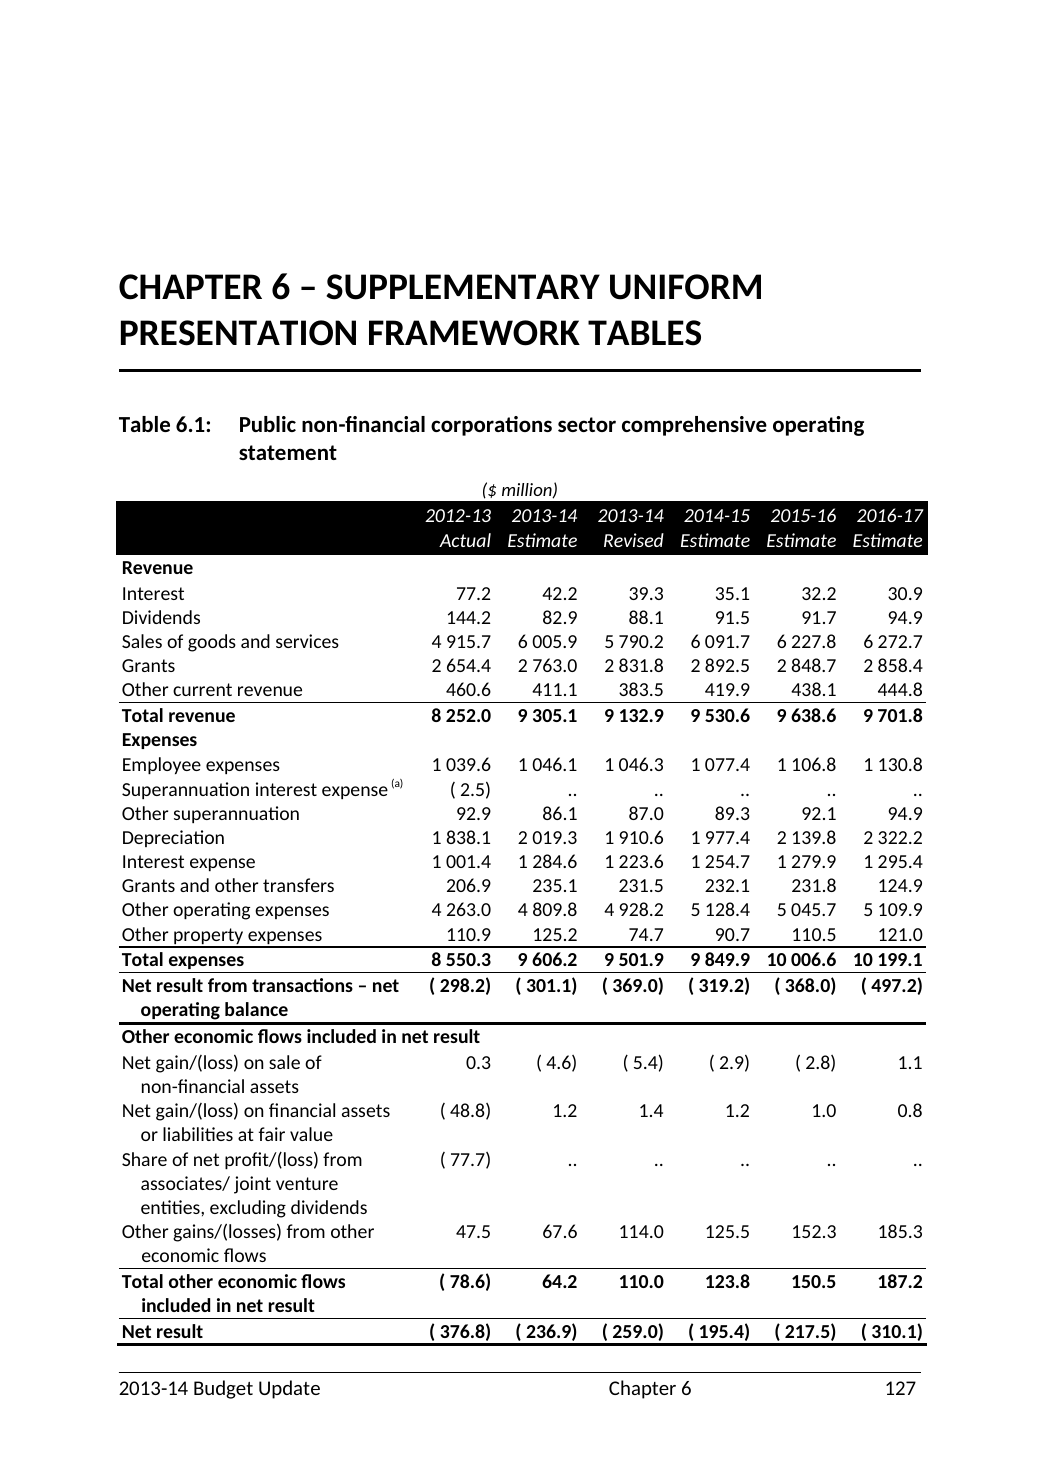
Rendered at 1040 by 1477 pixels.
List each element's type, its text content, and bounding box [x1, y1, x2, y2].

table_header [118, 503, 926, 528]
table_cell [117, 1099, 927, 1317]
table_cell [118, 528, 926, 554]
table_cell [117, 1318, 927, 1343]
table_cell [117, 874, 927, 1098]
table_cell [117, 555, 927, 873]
text ($ million) [118, 478, 921, 501]
subtitle Chapter 6 – Supplementary uniform presentation framework tables [118, 263, 921, 372]
subtitle Table 6.1: Public non-financial corporations sector comprehensive operating statement [118, 410, 921, 466]
